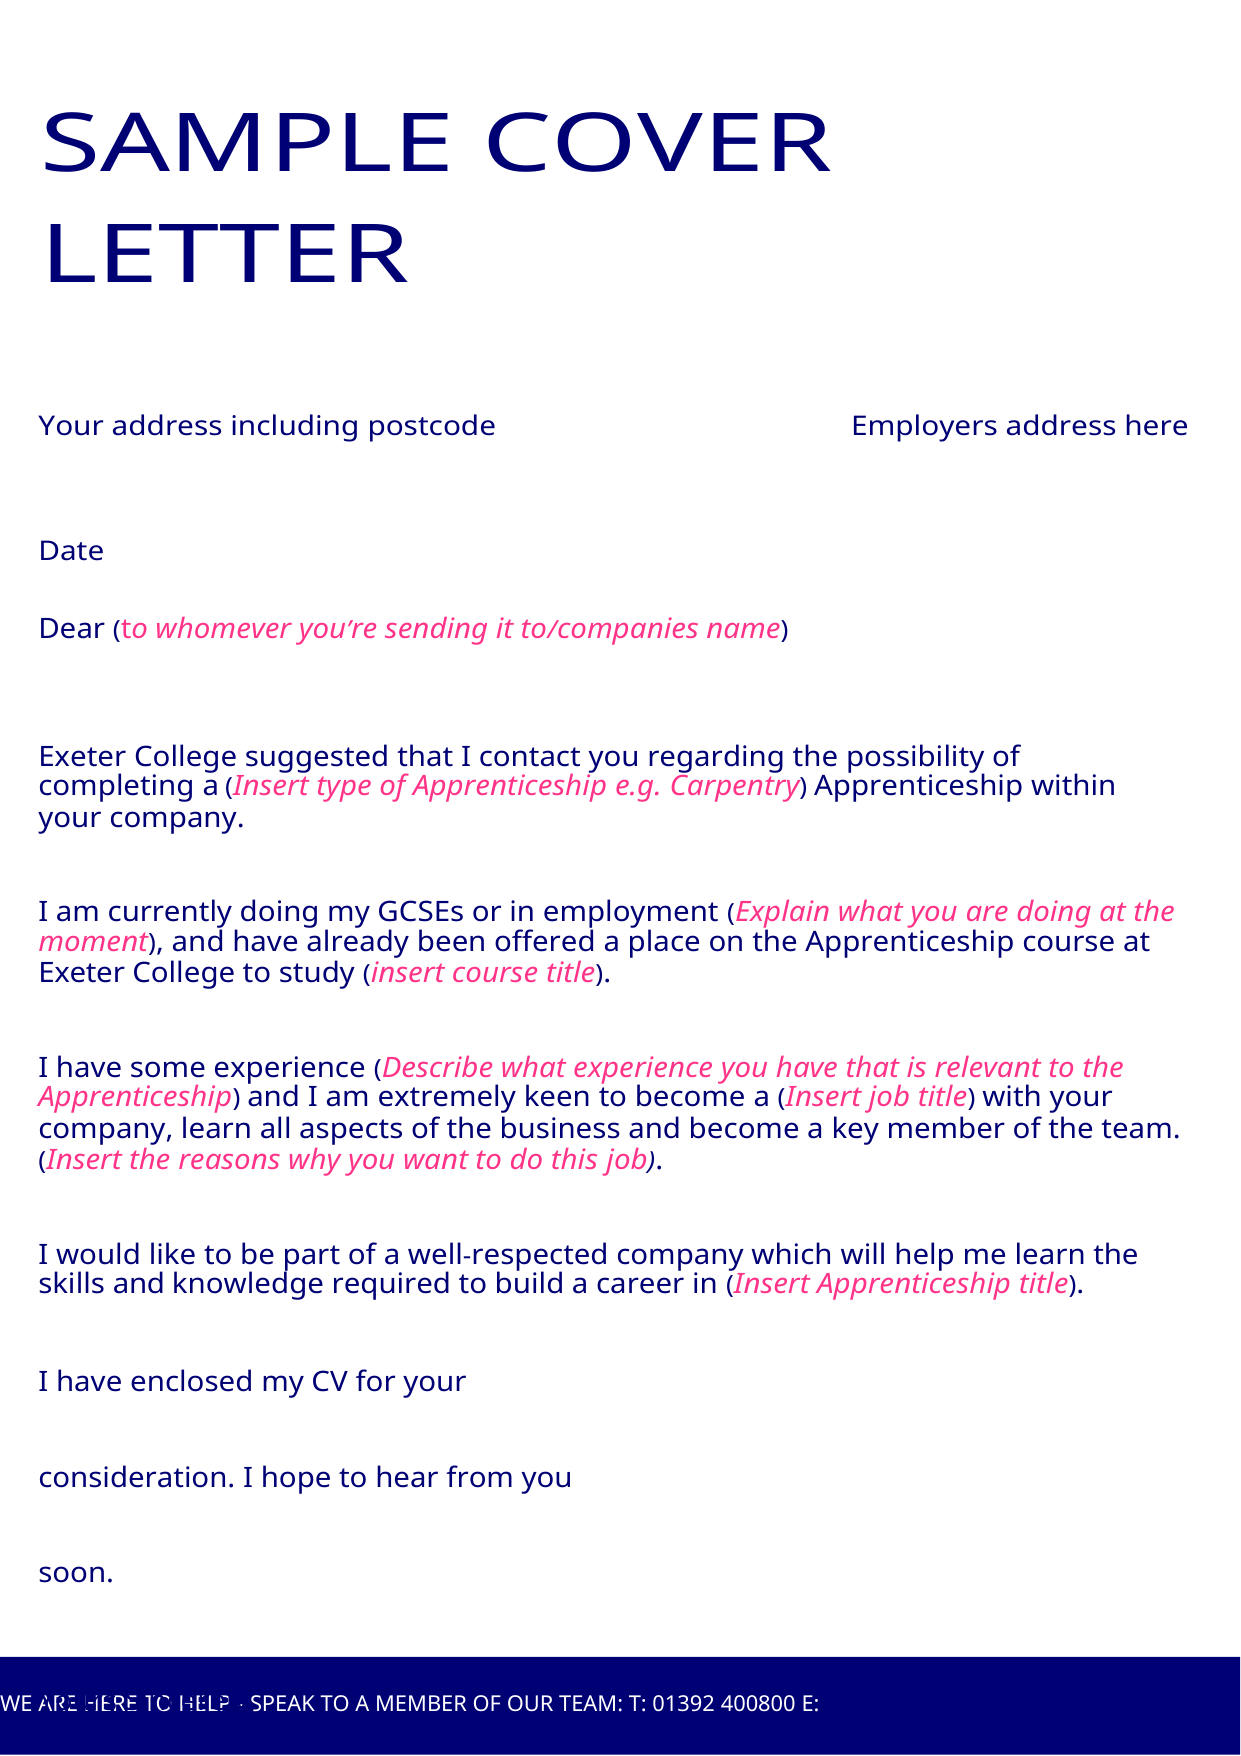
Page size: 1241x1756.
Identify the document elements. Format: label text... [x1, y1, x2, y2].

text Exeter College suggested that I contact you regarding the possibility of completing a (Insert type of Apprenticeship e.g. Carpentry) Apprenticeship within your company. [38, 741, 1138, 835]
text I am currently doing my GCSEs or in employment (Explain what you are doing at the moment), and have already been offered a place on the Apprenticeship course at Exeter College to study (insert course title). [38, 896, 1177, 991]
text I have enclosed my CV for your consideration. I hope to hear from you soon. [38, 1361, 633, 1591]
text I have some experience (Describe what experience you have that is relevant to the Apprenticeship) and I am extremely keen to become a (Insert job title) with your company, learn all aspects of the business and become a key member of the team. (Insert the reasons why you want to do this job). [38, 1052, 1198, 1178]
text Dear (to whomever you’re sending it to/companies name) [38, 608, 1209, 646]
text I would like to be part of a well-respected company which will help me learn the skills and knowledge required to build a career in (Insert Apprenticeship title). [38, 1239, 1196, 1302]
text Yours Sincerely, [38, 1681, 1209, 1719]
text Your address including postcode Employers address here [38, 406, 1209, 443]
text SAMPLE COVER LETTER [40, 84, 1209, 306]
text Date [38, 531, 1209, 568]
